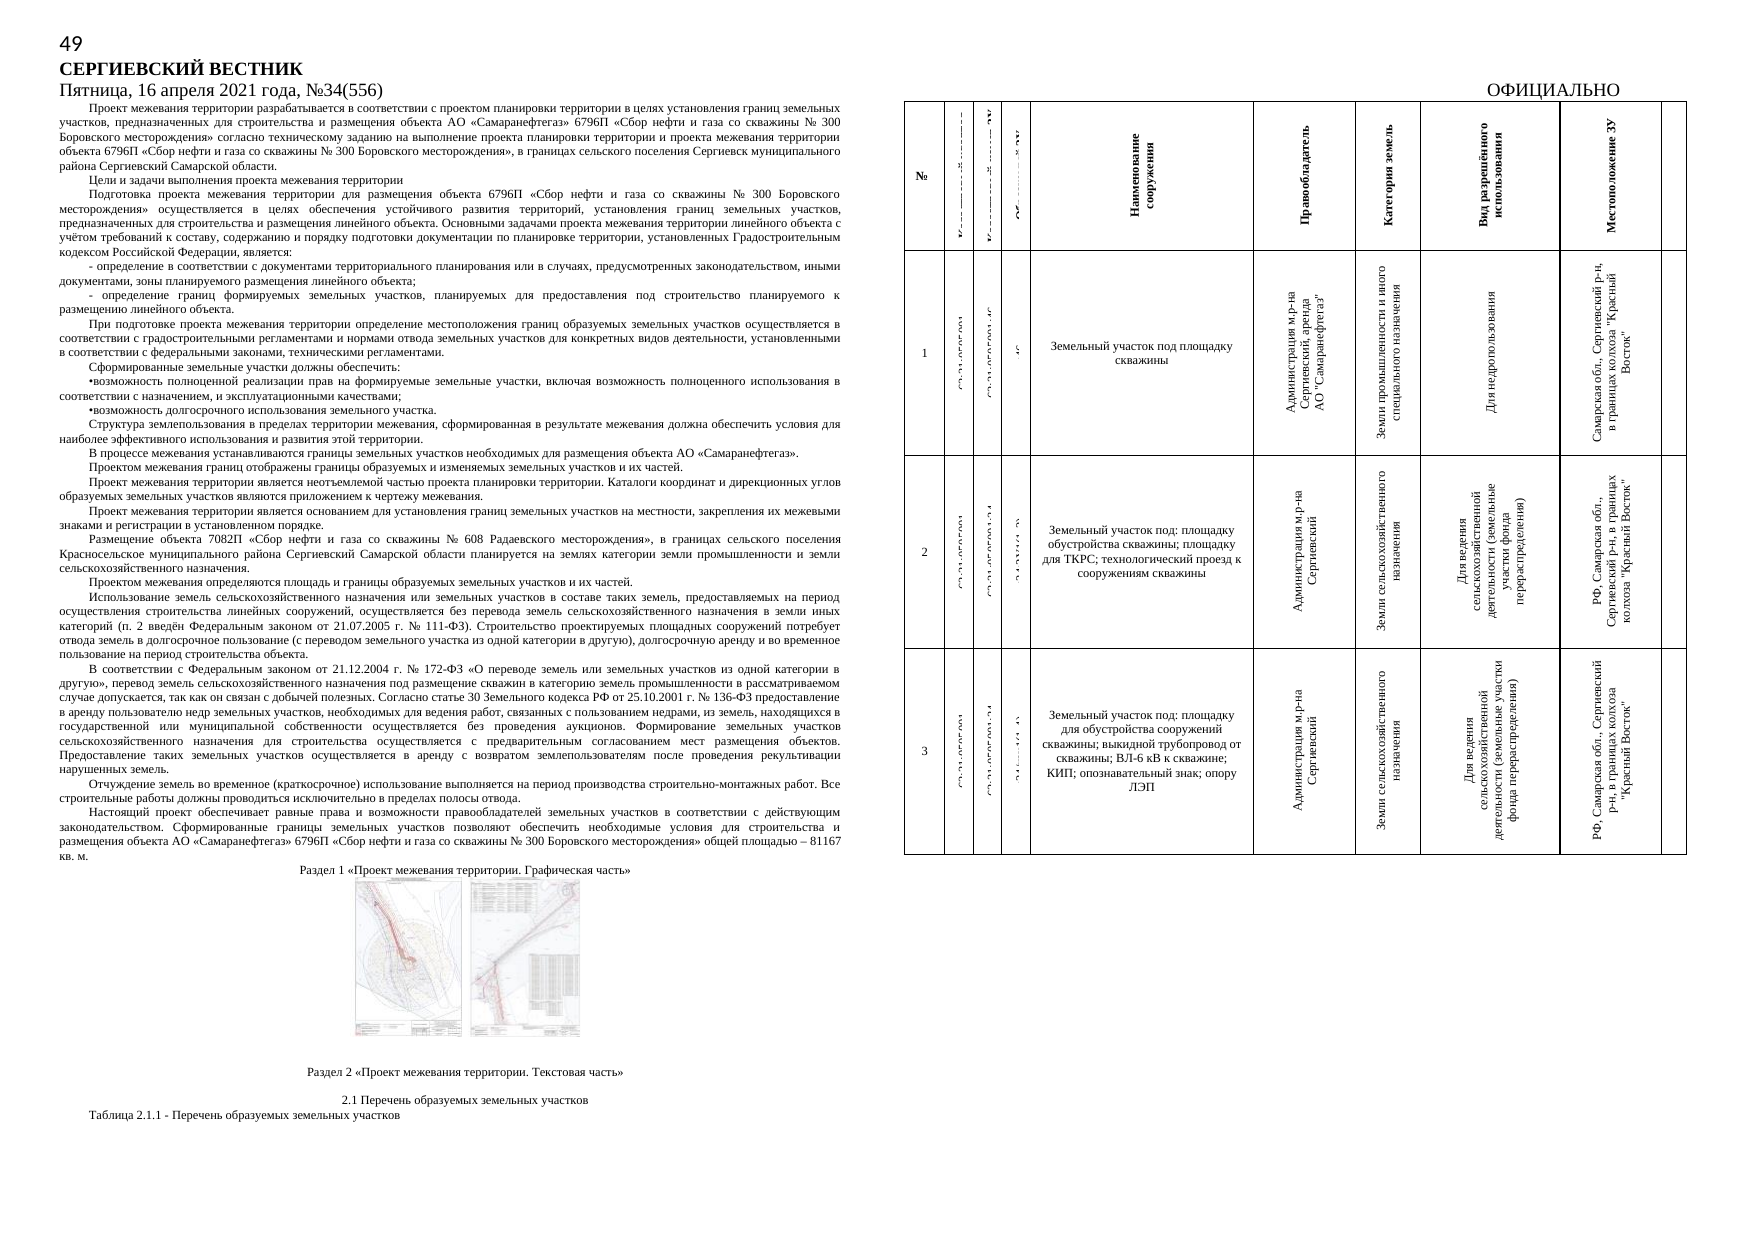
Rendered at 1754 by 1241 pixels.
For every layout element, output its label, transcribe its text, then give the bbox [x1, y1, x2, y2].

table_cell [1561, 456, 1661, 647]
text Проект межевания территории является неотъемлемой частью проекта планировки территории. Каталоги координат и дирекционных углов образуемых земельных участков являются приложением к чертежу межевания. [59, 474, 842, 503]
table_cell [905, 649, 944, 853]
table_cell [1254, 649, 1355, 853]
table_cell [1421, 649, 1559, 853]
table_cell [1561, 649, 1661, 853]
text Настоящий проект обеспечивает равные права и возможности правообладателей земельных участков в соответствии с действующим законодательством. Сформированные границы земельных участков позволяют обеспечить необходимые условия для строительства и размещения объекта АО «Самаранефтегаз» 6796П «Сбор нефти и газа со скважины № 300 Боровского месторождения» общей площадью – 81167 кв. м. [59, 805, 842, 863]
text •возможность полноценной реализации прав на формируемые земельные участки, включая возможность полноценного использования в соответствии с назначением, и эксплуатационными качествами; [59, 374, 842, 403]
text - определение границ формируемых земельных участков, планируемых для предоставления под строительство планируемого к размещению линейного объекта. [59, 288, 842, 316]
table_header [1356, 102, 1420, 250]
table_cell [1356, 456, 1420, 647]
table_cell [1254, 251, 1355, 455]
text Проект межевания территории является основанием для установления границ земельных участков на местности, закрепления их межевыми знаками и регистрации в установленном порядке. [59, 503, 842, 532]
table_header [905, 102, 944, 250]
text В процессе межевания устанавливаются границы земельных участков необходимых для размещения объекта АО «Самаранефтегаз». [59, 446, 842, 460]
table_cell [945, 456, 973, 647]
text Проектом межевания определяются площадь и границы образуемых земельных участков и их частей. [59, 575, 842, 589]
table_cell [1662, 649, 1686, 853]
text В соответствии с Федеральным законом от 21.12.2004 г. № 172-ФЗ «О переводе земель или земельных участков из одной категории в другую», перевод земель сельскохозяйственного назначения под размещение скважин в категорию земель промышленности в рассматриваемом случае допускается, так как он связан с добычей полезных. Согласно статье 30 Земельного кодекса РФ от 25.10.2001 г. № 136-ФЗ предоставление в аренду пользователю недр земельных участков, необходимых для ведения работ, связанных с пользованием недрами, из земель, находящихся в государственной или муниципальной собственности осуществляется без проведения аукционов. Формирование земельных участков сельскохозяйственного назначения для строительства осуществляется с предварительным согласованием мест размещения объектов. Предоставление таких земельных участков осуществляется в аренду с возвратом землепользователям после проведения рекультивации нарушенных земель. [59, 661, 842, 776]
text Цели и задачи выполнения проекта межевания территории [59, 173, 842, 187]
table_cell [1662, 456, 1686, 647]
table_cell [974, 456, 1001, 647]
text Отчуждение земель во временное (краткосрочное) использование выполняется на период производства строительно-монтажных работ. Все строительные работы должны проводиться исключительно в пределах полосы отвода. [59, 776, 842, 805]
text Подготовка проекта межевания территории для размещения объекта 6796П «Сбор нефти и газа со скважины № 300 Боровского месторождения» осуществляется в целях обеспечения устойчивого развития территорий, установления границ земельных участков, предназначенных для строительства и размещения линейного объекта. Основными задачами проекта межевания территории линейного объекта с учётом требований к составу, содержанию и порядку подготовки документации по планировке территории, установленных Градостроительным кодексом Российской Федерации, является: [59, 187, 842, 259]
text 2.1 Перечень образуемых земельных участков [59, 1093, 842, 1107]
picture [467, 877, 581, 1037]
text Таблица 2.1.1 - Перечень образуемых земельных участков [59, 1107, 842, 1122]
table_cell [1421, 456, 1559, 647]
text Структура землепользования в пределах территории межевания, сформированная в результате межевания должна обеспечить условия для наиболее эффективного использования и развития этой территории. [59, 417, 842, 446]
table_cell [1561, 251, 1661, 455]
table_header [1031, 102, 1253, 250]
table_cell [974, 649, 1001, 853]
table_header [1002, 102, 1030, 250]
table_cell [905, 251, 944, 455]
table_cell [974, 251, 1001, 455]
text Раздел 1 «Проект межевания территории. Графическая часть» [59, 863, 842, 877]
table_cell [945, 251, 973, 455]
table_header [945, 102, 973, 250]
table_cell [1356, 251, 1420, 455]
text Раздел 2 «Проект межевания территории. Текстовая часть» [59, 1064, 842, 1079]
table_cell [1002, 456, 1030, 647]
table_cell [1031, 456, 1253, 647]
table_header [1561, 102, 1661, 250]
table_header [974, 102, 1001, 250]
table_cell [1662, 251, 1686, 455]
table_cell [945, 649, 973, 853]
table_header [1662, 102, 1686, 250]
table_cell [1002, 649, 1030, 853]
text Сформированные земельные участки должны обеспечить: [59, 359, 842, 374]
text - определение в соответствии с документами территориального планирования или в случаях, предусмотренных законодательством, иными документами, зоны планируемого размещения линейного объекта; [59, 259, 842, 288]
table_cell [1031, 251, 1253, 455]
text Размещение объекта 7082П «Сбор нефти и газа со скважины № 608 Радаевского месторождения», в границах сельского поселения Красносельское муниципального района Сергиевский Самарской области планируется на землях категории земли промышленности и земли сельскохозяйственного назначения. [59, 532, 842, 575]
text Проектом межевания границ отображены границы образуемых и изменяемых земельных участков и их частей. [59, 460, 842, 474]
text Проект межевания территории разрабатывается в соответствии с проектом планировки территории в целях установления границ земельных участков, предназначенных для строительства и размещения объекта АО «Самаранефтегаз» 6796П «Сбор нефти и газа со скважины № 300 Боровского месторождения» согласно техническому заданию на выполнение проекта планировки территории и проекта межевания территории объекта 6796П «Сбор нефти и газа со скважины № 300 Боровского месторождения», в границах сельского поселения Сергиевск муниципального района Сергиевский Самарской области. [59, 101, 842, 173]
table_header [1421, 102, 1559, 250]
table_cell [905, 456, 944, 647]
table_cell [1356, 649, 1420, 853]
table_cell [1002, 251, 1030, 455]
picture [350, 877, 463, 1037]
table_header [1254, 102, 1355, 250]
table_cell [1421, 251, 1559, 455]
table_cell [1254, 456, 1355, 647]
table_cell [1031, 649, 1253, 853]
text •возможность долгосрочного использования земельного участка. [59, 403, 842, 417]
text Использование земель сельскохозяйственного назначения или земельных участков в составе таких земель, предоставляемых на период осуществления строительства линейных сооружений, осуществляется без перевода земель сельскохозяйственного назначения в земли иных категорий (п. 2 введён Федеральным законом от 21.07.2005 г. № 111-ФЗ). Строительство проектируемых площадных сооружений потребует отвода земель в долгосрочное пользование (с переводом земельного участка из одной категории в другую), долгосрочную аренду и во временное пользование на период строительства объекта. [59, 589, 842, 661]
text При подготовке проекта межевания территории определение местоположения границ образуемых земельных участков осуществляется в соответствии с градостроительными регламентами и нормами отвода земельных участков для конкретных видов деятельности, установленными в соответствии с федеральными законами, техническими регламентами. [59, 316, 842, 359]
